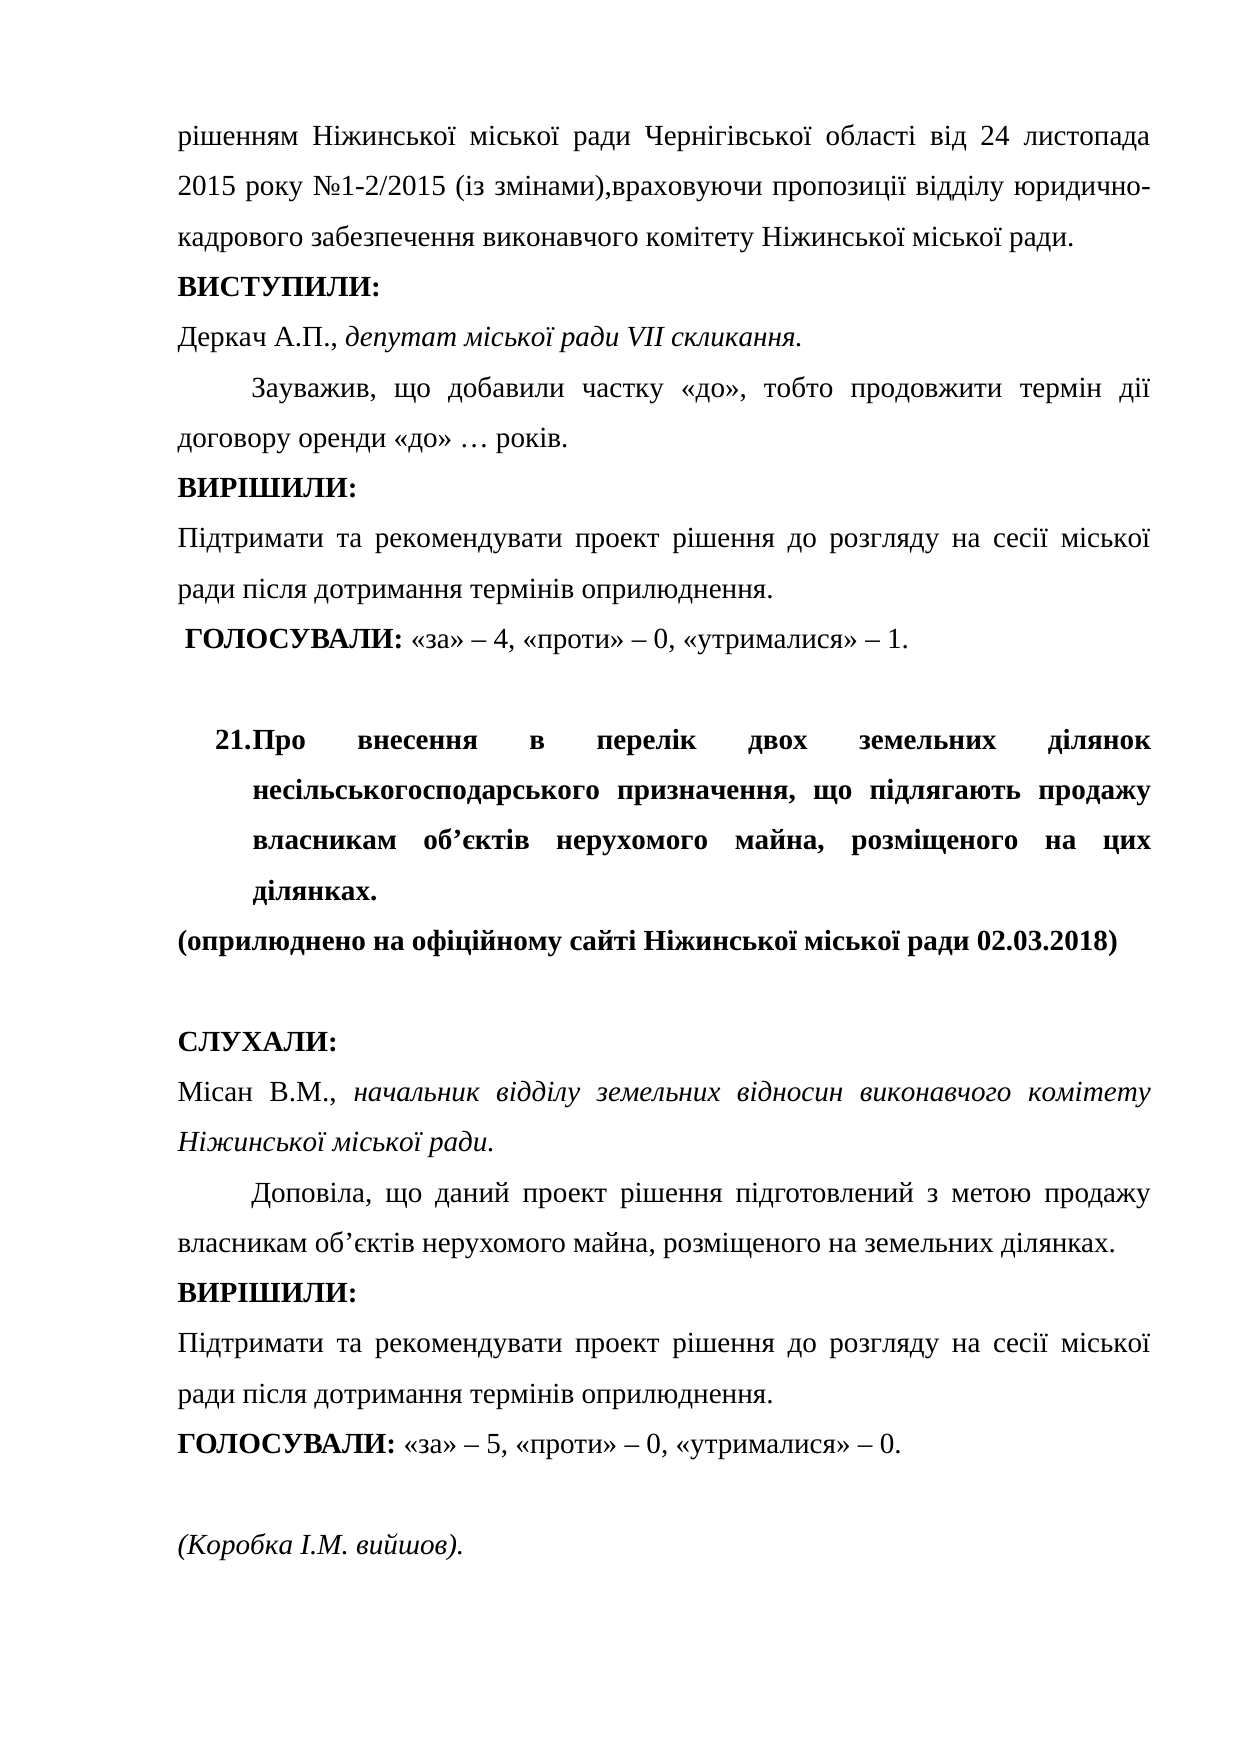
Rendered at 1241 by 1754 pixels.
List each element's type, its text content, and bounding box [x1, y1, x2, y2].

text Зауважив, що добавили частку «до», тобто продовжити термін дії договору оренди «до» … років. [177, 370, 1152, 453]
text (Коробка І.М. вийшов). [177, 1527, 1152, 1560]
text Доповіла, що даний проект рішення підготовлений з метою продажу власникам об’єктів нерухомого майна, розміщеного на земельних ділянках. [177, 1175, 1152, 1258]
text ВИРІШИЛИ: [177, 1275, 1152, 1309]
text Підтримати та рекомендувати проект рішення до розгляду на сесії міської ради після дотримання термінів оприлюднення. [177, 521, 1152, 604]
text Деркач А.П., депутат міської ради VII скликання. [177, 319, 1152, 353]
text СЛУХАЛИ: [177, 1024, 1152, 1057]
text ВИСТУПИЛИ: [177, 269, 1152, 303]
text ВИРІШИЛИ: [177, 470, 1152, 504]
text Підтримати та рекомендувати проект рішення до розгляду на сесії міської ради після дотримання термінів оприлюднення. [177, 1326, 1152, 1409]
list Про внесення в перелік двох земельних ділянок несільськогосподарського призначення, що підлягають продажу власникам об’єктів нерухомого майна, розміщеного на цих ділянках. [215, 722, 1152, 906]
text ГОЛОСУВАЛИ: «за» – 5, «проти» – 0, «утрималися» – 0. [177, 1426, 1152, 1460]
text ГОЛОСУВАЛИ: «за» – 4, «проти» – 0, «утрималися» – 1. [177, 621, 1152, 655]
text Місан В.М., начальник відділу земельних відносин виконавчого комітету Ніжинської міської ради. [177, 1074, 1152, 1158]
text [177, 118, 1152, 252]
text (оприлюднено на офіційному сайті Ніжинської міської ради 02.03.2018) [177, 923, 1152, 957]
